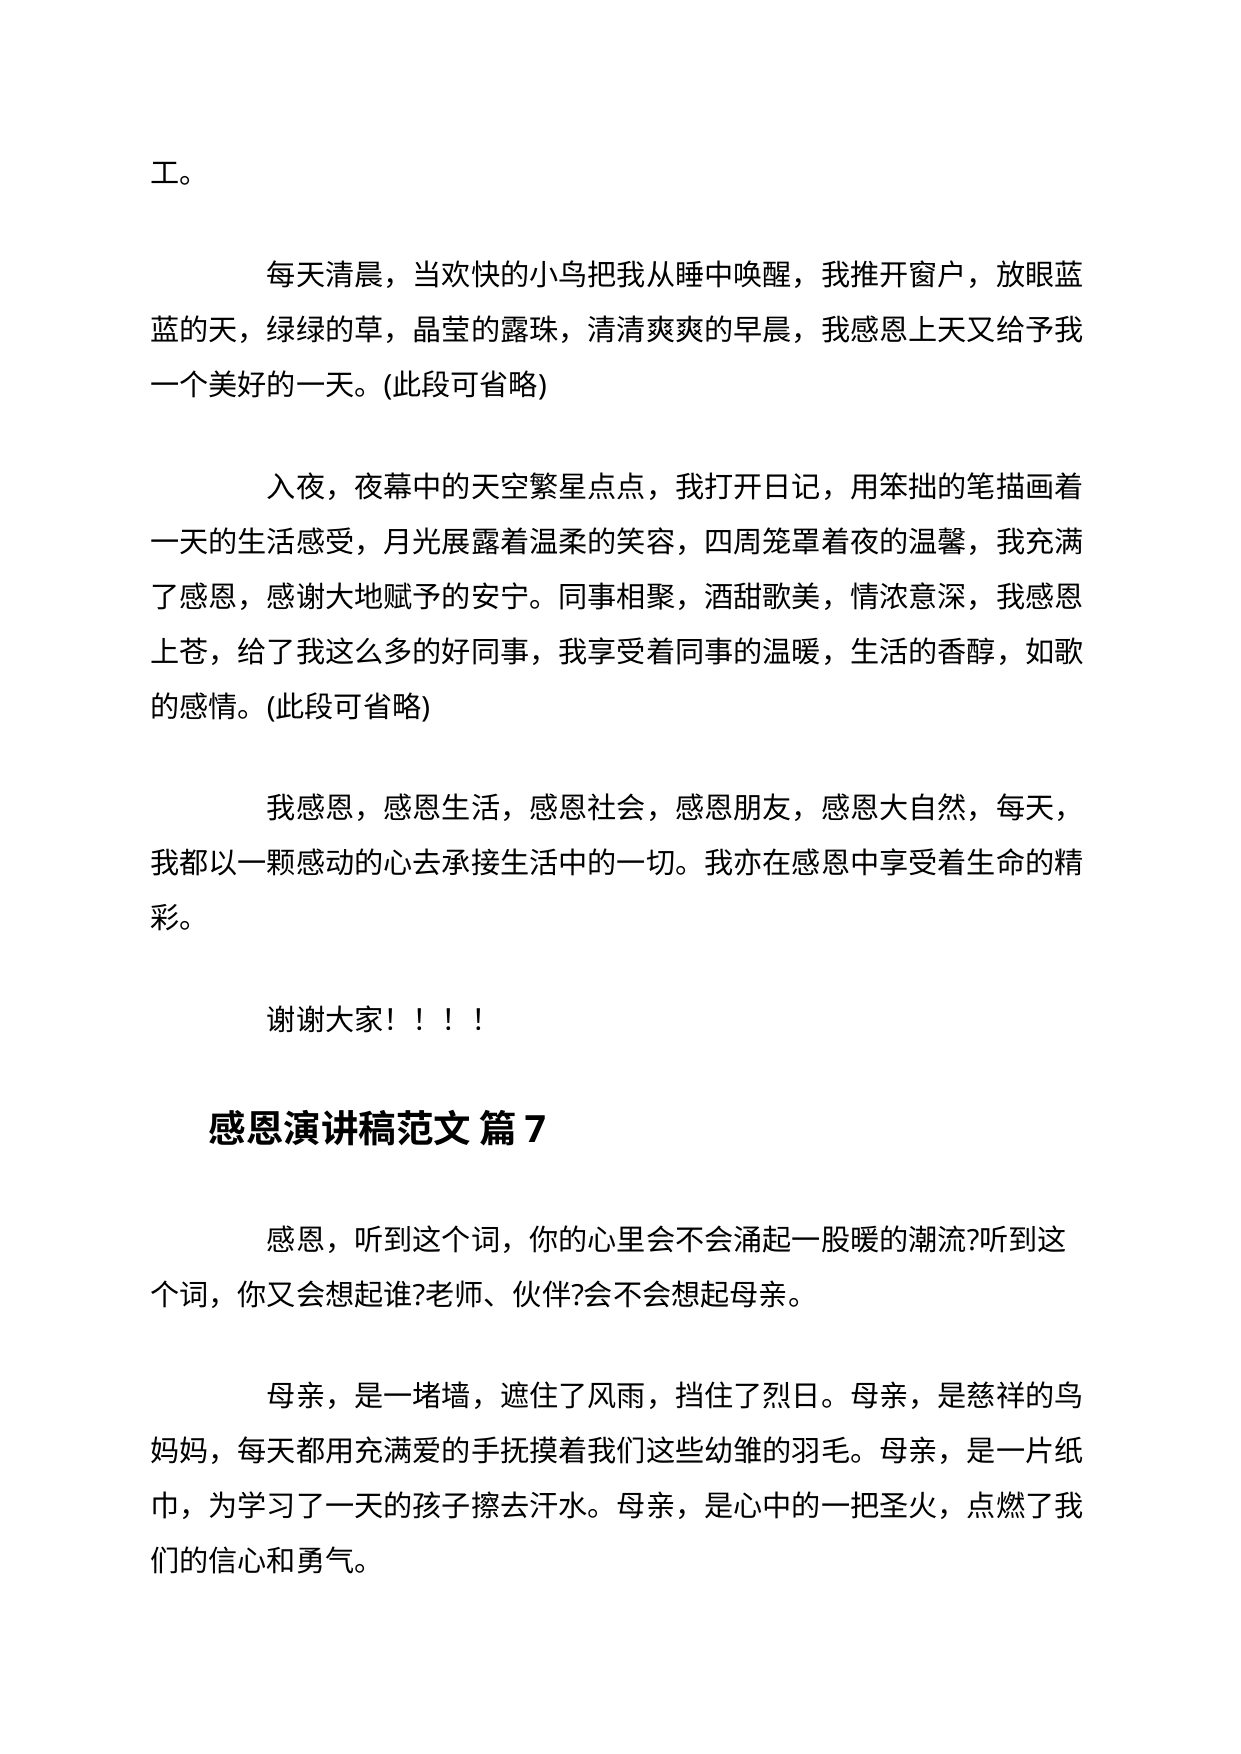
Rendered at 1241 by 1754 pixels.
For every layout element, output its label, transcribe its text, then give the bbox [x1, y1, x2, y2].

text 感恩，听到这个词，你的心里会不会涌起一股暖的潮流?听到这个词，你又会想起谁?老师、伙伴?会不会想起母亲。 [150, 1216, 1090, 1313]
text 入夜，夜幕中的天空繁星点点，我打开日记，用笨拙的笔描画着一天的生活感受，月光展露着温柔的笑容，四周笼罩着夜的温馨，我充满了感恩，感谢大地赋予的安宁。同事相聚，酒甜歌美，情浓意深，我感恩上苍，给了我这么多的好同事，我享受着同事的温暖，生活的香醇，如歌的感情。(此段可省略) [150, 463, 1090, 726]
text 谢谢大家！！！！ [150, 997, 1090, 1039]
text 每天清晨，当欢快的小鸟把我从睡中唤醒，我推开窗户，放眼蓝蓝的天，绿绿的草，晶莹的露珠，清清爽爽的早晨，我感恩上天又给予我一个美好的一天。(此段可省略) [150, 252, 1090, 404]
text 母亲，是一堵墙，遮住了风雨，挡住了烈日。母亲，是慈祥的鸟妈妈，每天都用充满爱的手抚摸着我们这些幼雏的羽毛。母亲，是一片纸巾，为学习了一天的孩子擦去汗水。母亲，是心中的一把圣火，点燃了我们的信心和勇气。 [150, 1373, 1090, 1580]
text 感恩演讲稿范文 篇7 [150, 1098, 1090, 1153]
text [150, 150, 1090, 192]
text 我感恩，感恩生活，感恩社会，感恩朋友，感恩大自然，每天，我都以一颗感动的心去承接生活中的一切。我亦在感恩中享受着生命的精彩。 [150, 785, 1090, 937]
